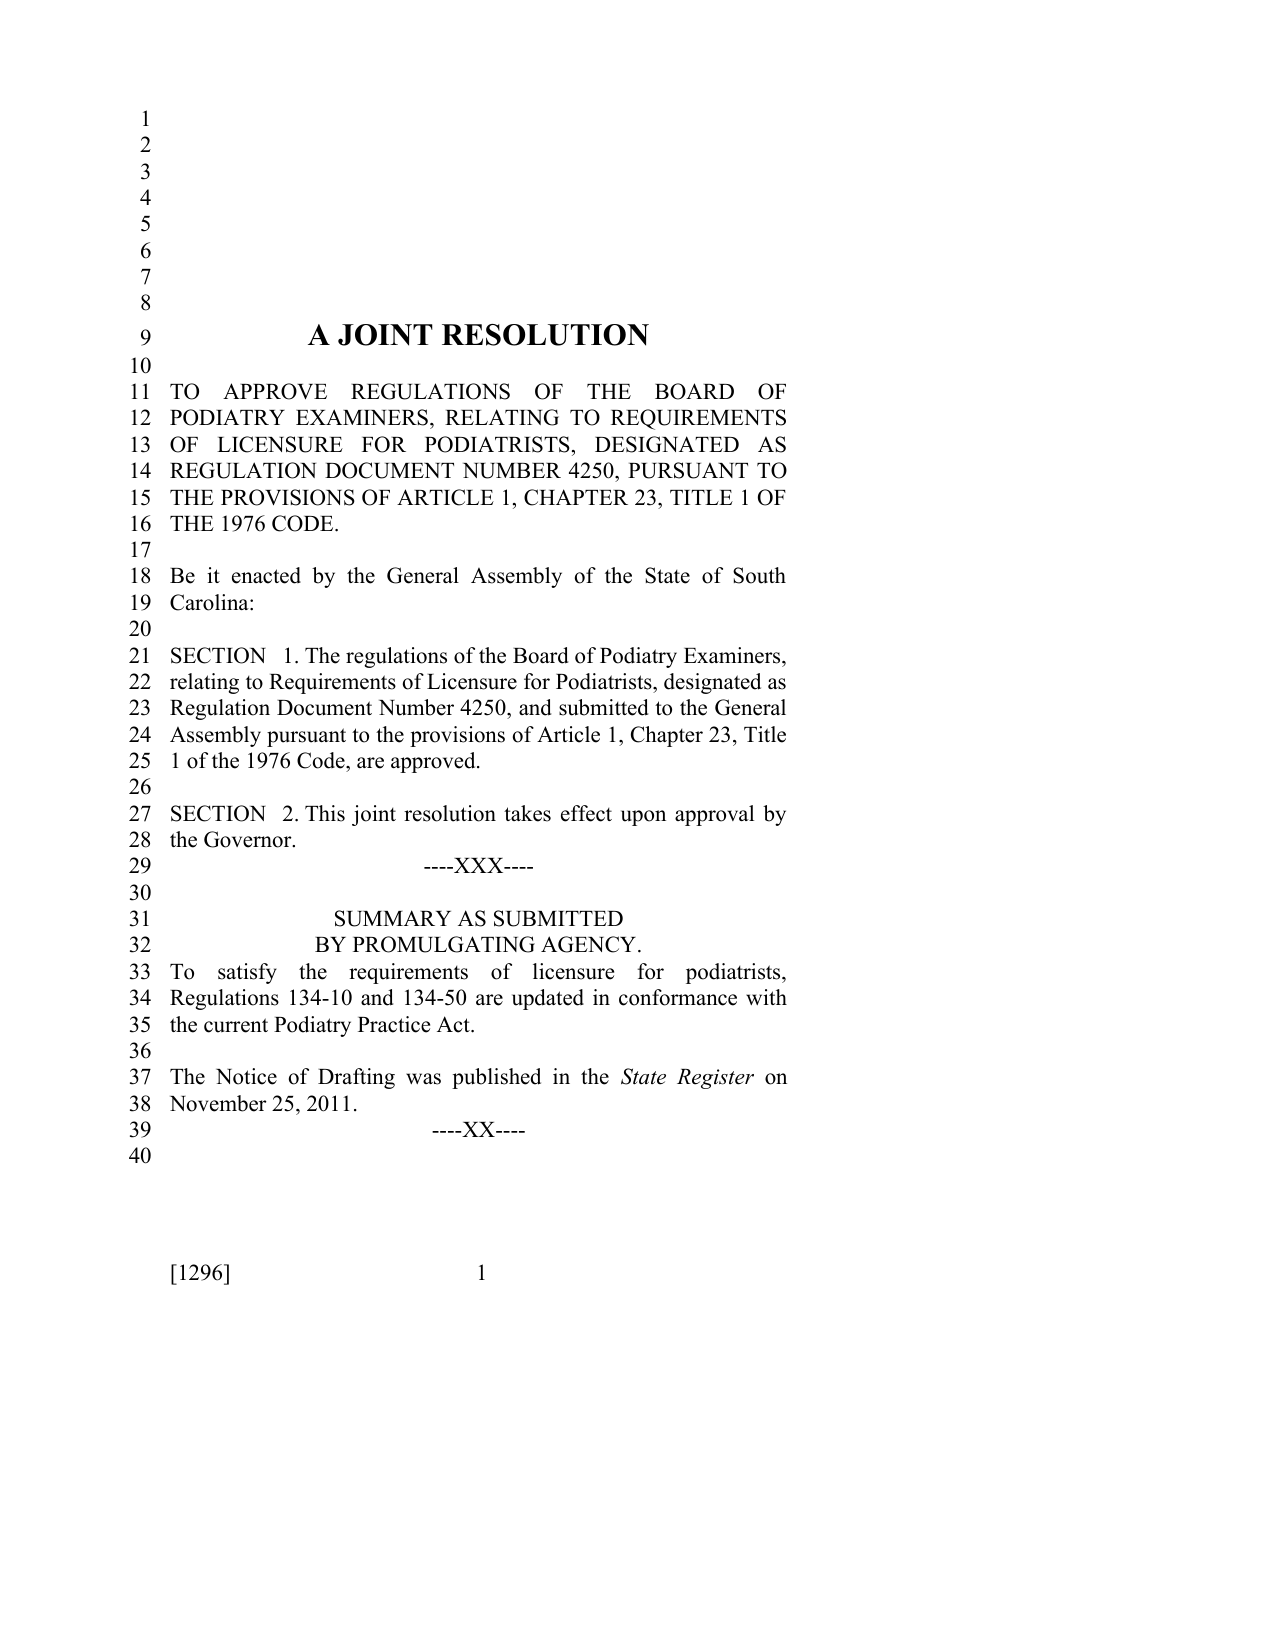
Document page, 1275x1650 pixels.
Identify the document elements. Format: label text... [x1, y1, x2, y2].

text A JOINT RESOLUTION [169, 316, 787, 352]
text To satisfy the requirements of licensure for podiatrists, Regulations 134-10 and 134-50 are updated in conformance with the current Podiatry Practice Act. [169, 958, 787, 1037]
text SECTION 1. The regulations of the Board of Podiatry Examiners, relating to Requirements of Licensure for Podiatrists, designated as Regulation Document Number 4250, and submitted to the General Assembly pursuant to the provisions of Article 1, Chapter 23, Title 1 of the 1976 Code, are approved. [169, 642, 787, 773]
text SECTION 2. This joint resolution takes effect upon approval by the Governor. [169, 800, 787, 852]
text TO APPROVE REGULATIONS OF THE BOARD OF PODIATRY EXAMINERS, RELATING TO REQUIREMENTS OF LICENSURE FOR PODIATRISTS, DESIGNATED AS REGULATION DOCUMENT NUMBER 4250, PURSUANT TO THE PROVISIONS OF ARTICLE 1, CHAPTER 23, TITLE 1 OF THE 1976 CODE. [169, 378, 787, 536]
text SUMMARY AS SUBMITTED [169, 905, 787, 932]
text ----XXX---- [169, 852, 787, 879]
text BY PROMULGATING AGENCY. [169, 932, 787, 958]
text ----XX---- [169, 1116, 787, 1142]
text Be it enacted by the General Assembly of the State of South Carolina: [169, 563, 787, 615]
text The Notice of Drafting was published in the State Register on November 25, 2011. [169, 1063, 787, 1116]
